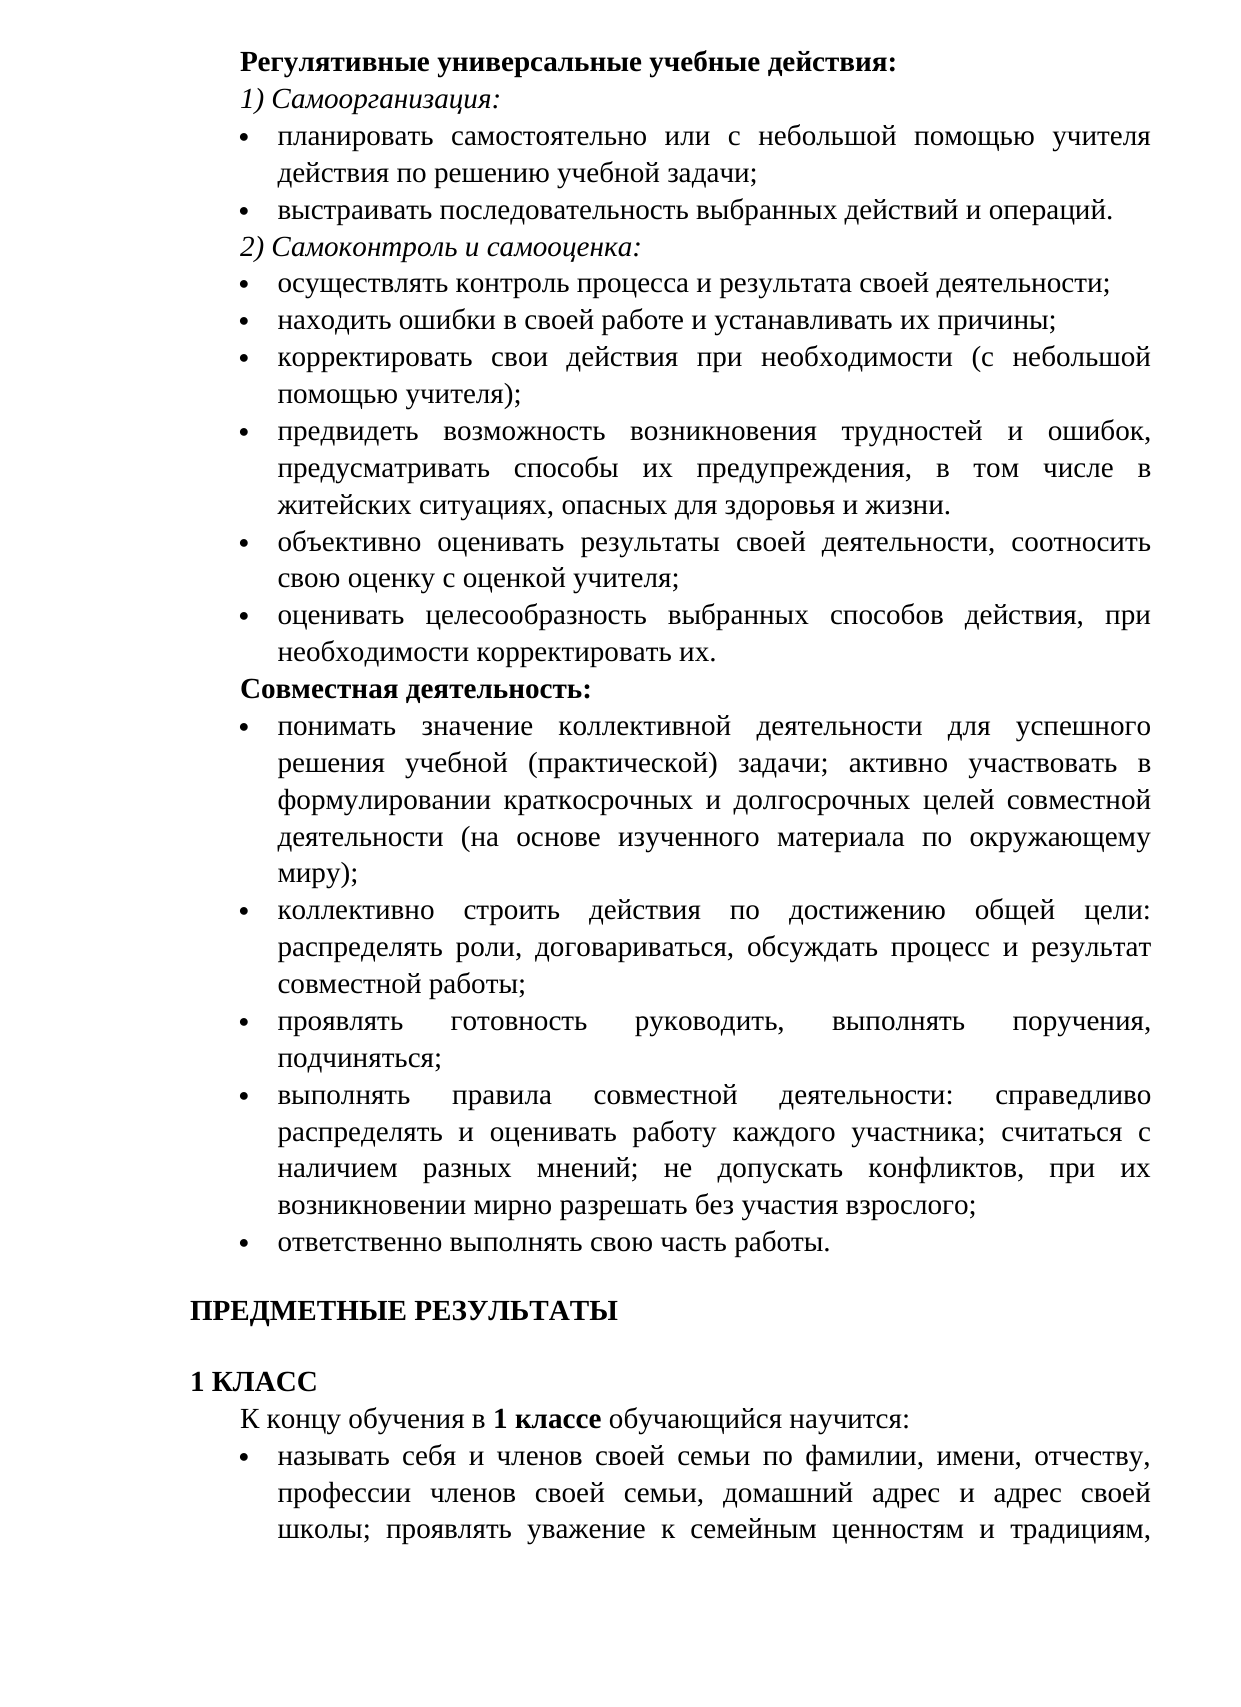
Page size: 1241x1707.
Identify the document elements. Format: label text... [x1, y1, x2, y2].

list коллективно строить действия по достижению общей цели: распределять роли, договариваться, обсуждать процесс и результат совместной работы; [240, 892, 1152, 1000]
list находить ошибки в своей работе и устанавливать их причины; [240, 302, 1152, 336]
list выстраивать последовательность выбранных действий и операций. [240, 192, 1152, 225]
list корректировать свои действия при необходимости (с небольшой помощью учителя); [240, 339, 1152, 410]
text 1) Самоорганизация: [177, 81, 1152, 115]
list ответственно выполнять свою часть работы. [240, 1224, 1152, 1258]
list объективно оценивать результаты своей деятельности, соотносить свою оценку с оценкой учителя; [240, 524, 1152, 594]
list проявлять готовность руководить, выполнять поручения, подчиняться; [240, 1003, 1152, 1073]
list планировать самостоятельно или с небольшой помощью учителя действия по решению учебной задачи; [240, 118, 1152, 188]
text Регулятивные универсальные учебные действия: [177, 44, 1152, 78]
list понимать значение коллективной деятельности для успешного решения учебной (практической) задачи; активно участвовать в формулировании краткосрочных и долгосрочных целей совместной деятельности (на основе изученного материала по окружающему миру); [240, 708, 1152, 889]
text К концу обучения в 1 классе обучающийся научится: [177, 1401, 1152, 1434]
text 1 КЛАСС [190, 1364, 1152, 1398]
text Совместная деятельность: [177, 671, 1152, 705]
list оценивать целесообразность выбранных способов действия, при необходимости корректировать их. [240, 597, 1152, 668]
list предвидеть возможность возникновения трудностей и ошибок, предусматривать способы их предупреждения, в том числе в житейских ситуациях, опасных для здоровья и жизни. [240, 413, 1152, 520]
list осуществлять контроль процесса и результата своей деятельности; [240, 266, 1152, 299]
text ПРЕДМЕТНЫЕ РЕЗУЛЬТАТЫ [190, 1293, 1152, 1327]
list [240, 1438, 1152, 1545]
text 2) Самоконтроль и самооценка: [177, 229, 1152, 262]
list выполнять правила совместной деятельности: справедливо распределять и оценивать работу каждого участника; считаться с наличием разных мнений; не допускать конфликтов, при их возникновении мирно разрешать без участия взрослого; [240, 1077, 1152, 1221]
